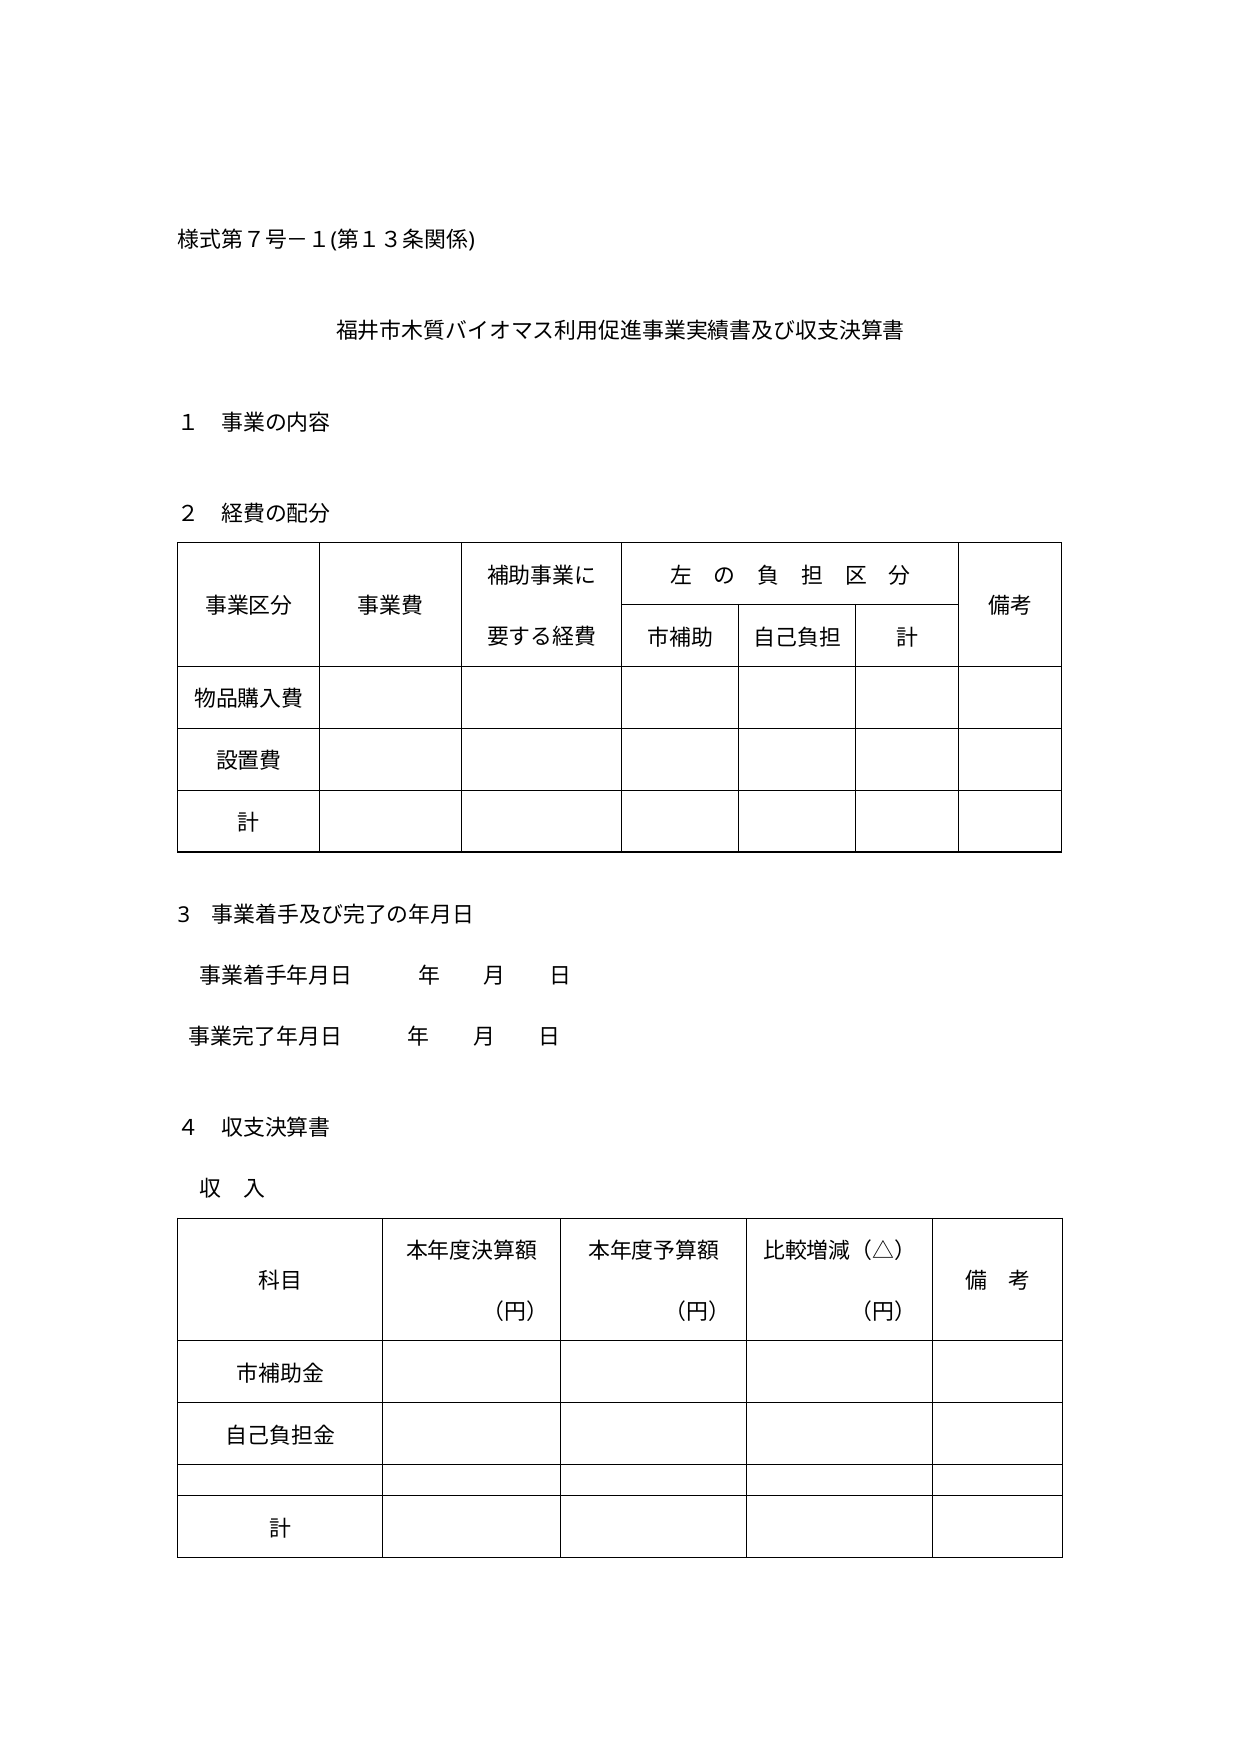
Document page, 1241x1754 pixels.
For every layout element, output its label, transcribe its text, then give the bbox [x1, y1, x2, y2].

text １ 事業の内容 [177, 390, 1063, 451]
table_cell [320, 791, 461, 851]
table_cell [933, 1465, 1062, 1495]
table_header 左 の 負 担 区 分 [622, 543, 958, 604]
table_cell [739, 791, 855, 851]
table_cell [747, 1341, 932, 1402]
table_cell [856, 667, 958, 728]
table_header 科目 [178, 1219, 382, 1340]
table_cell 自己負担 [739, 605, 855, 666]
table_header 本年度予算額 （円） [561, 1219, 746, 1340]
table_cell [462, 791, 621, 851]
table_header 補助事業に 要する経費 [462, 543, 621, 666]
text ２ 経費の配分 [177, 481, 1063, 542]
text 事業完了年月日 年 月 日 [177, 1004, 1063, 1065]
table_cell [561, 1496, 746, 1557]
text 3 事業着手及び完了の年月日 [177, 883, 1063, 944]
table_cell [933, 1341, 1062, 1402]
table_cell 市補助金 [178, 1341, 382, 1402]
text 福井市木質バイオマス利用促進事業実績書及び収支決算書 [177, 299, 1063, 359]
table_cell [462, 667, 621, 728]
table_cell [462, 729, 621, 789]
table_header 事業費 [320, 543, 461, 666]
table_cell [383, 1465, 560, 1495]
table_cell 設置費 [178, 729, 319, 789]
table_header 比較増減（△） （円） [747, 1219, 932, 1340]
table_cell [856, 791, 958, 851]
table_cell 物品購入費 [178, 667, 319, 728]
table_cell 市補助 [622, 605, 738, 666]
table_cell 計 [856, 605, 958, 666]
table_cell [959, 729, 1061, 789]
table_header 備考 [959, 543, 1061, 666]
table_cell 自己負担金 [178, 1403, 382, 1464]
table_cell [622, 791, 738, 851]
text ４ 収支決算書 [177, 1096, 1063, 1157]
table_cell [622, 729, 738, 789]
text 様式第７号－１(第１３条関係) [177, 207, 1063, 268]
table_cell [739, 729, 855, 789]
table_cell [933, 1496, 1062, 1557]
table_cell 計 [178, 1496, 382, 1557]
table_cell [739, 667, 855, 728]
table_cell [747, 1465, 932, 1495]
table_cell [561, 1341, 746, 1402]
table_cell [622, 667, 738, 728]
table_cell [959, 667, 1061, 728]
table_cell [320, 667, 461, 728]
table_cell [933, 1403, 1062, 1464]
table_cell [383, 1496, 560, 1557]
table_cell [561, 1403, 746, 1464]
table_cell [959, 791, 1061, 851]
text 事業着手年月日 年 月 日 [177, 944, 1063, 1004]
table_cell [856, 729, 958, 789]
table_cell 計 [178, 791, 319, 851]
table_cell [747, 1496, 932, 1557]
table_cell [747, 1403, 932, 1464]
table_cell [320, 729, 461, 789]
table_cell [178, 1465, 382, 1495]
table_header 備 考 [933, 1219, 1062, 1340]
table_header 事業区分 [178, 543, 319, 666]
text 収 入 [177, 1157, 1063, 1217]
table_cell [383, 1403, 560, 1464]
table_cell [383, 1341, 560, 1402]
table_cell [561, 1465, 746, 1495]
table_header 本年度決算額 （円） [383, 1219, 560, 1340]
